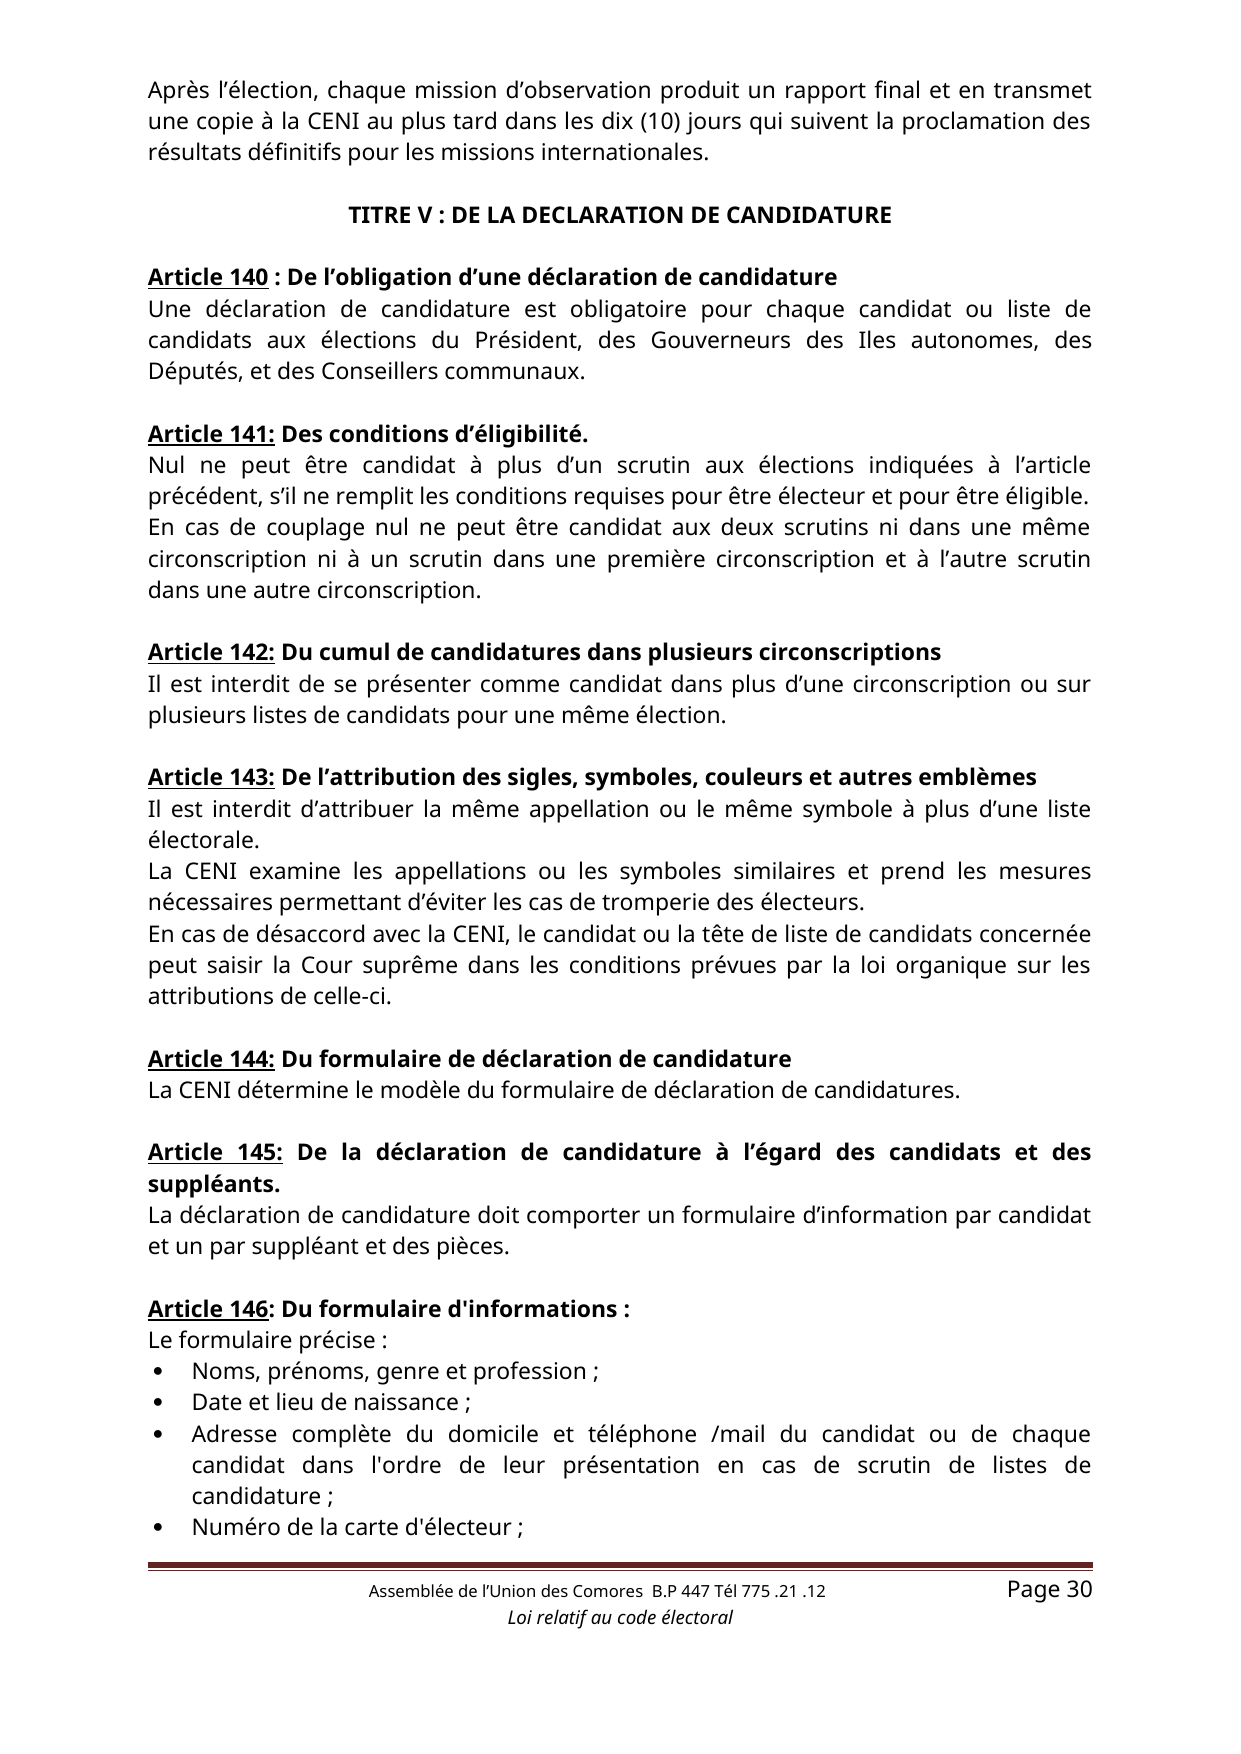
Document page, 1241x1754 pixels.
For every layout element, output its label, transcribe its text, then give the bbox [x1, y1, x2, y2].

text Article 145: De la déclaration de candidature à l’égard des candidats et des suppléants. [148, 1136, 1093, 1199]
text TITRE V : DE LA DECLARATION DE CANDIDATURE [148, 199, 1093, 230]
list Adresse complète du domicile et téléphone /mail du candidat ou de chaque candidat dans l'ordre de leur présentation en cas de scrutin de listes de candidature ; [154, 1418, 1093, 1511]
text Une déclaration de candidature est obligatoire pour chaque candidat ou liste de candidats aux élections du Président, des Gouverneurs des Iles autonomes, des Députés, et des Conseillers communaux. [148, 293, 1093, 386]
text Il est interdit d’attribuer la même appellation ou le même symbole à plus d’une liste électorale. [148, 793, 1093, 855]
text Nul ne peut être candidat à plus d’un scrutin aux élections indiquées à l’article précédent, s’il ne remplit les conditions requises pour être électeur et pour être éligible. [148, 449, 1093, 511]
list Noms, prénoms, genre et profession ; [154, 1355, 1093, 1386]
text La déclaration de candidature doit comporter un formulaire d’information par candidat et un par suppléant et des pièces. [148, 1199, 1093, 1261]
text Article 143: De l’attribution des sigles, symboles, couleurs et autres emblèmes [148, 761, 1093, 793]
text Article 141: Des conditions d’éligibilité. [148, 418, 1093, 449]
text Article 142: Du cumul de candidatures dans plusieurs circonscriptions [148, 636, 1093, 668]
list Date et lieu de naissance ; [154, 1386, 1093, 1418]
text La CENI détermine le modèle du formulaire de déclaration de candidatures. [148, 1074, 1093, 1105]
text Après l’élection, chaque mission d’observation produit un rapport final et en transmet une copie à la CENI au plus tard dans les dix (10) jours qui suivent la proclamation des résultats définitifs pour les missions internationales. [148, 74, 1093, 168]
text Article 140 : De l’obligation d’une déclaration de candidature [148, 261, 1093, 293]
text En cas de couplage nul ne peut être candidat aux deux scrutins ni dans une même circonscription ni à un scrutin dans une première circonscription et à l’autre scrutin dans une autre circonscription. [148, 511, 1093, 605]
list Numéro de la carte d'électeur ; [154, 1511, 1093, 1543]
text En cas de désaccord avec la CENI, le candidat ou la tête de liste de candidats concernée peut saisir la Cour suprême dans les conditions prévues par la loi organique sur les attributions de celle-ci. [148, 918, 1093, 1011]
text Il est interdit de se présenter comme candidat dans plus d’une circonscription ou sur plusieurs listes de candidats pour une même élection. [148, 668, 1093, 730]
text Le formulaire précise : [148, 1324, 1093, 1355]
text Article 146: Du formulaire d'informations : [148, 1293, 1093, 1324]
text Article 144: Du formulaire de déclaration de candidature [148, 1043, 1093, 1074]
text La CENI examine les appellations ou les symboles similaires et prend les mesures nécessaires permettant d’éviter les cas de tromperie des électeurs. [148, 855, 1093, 918]
